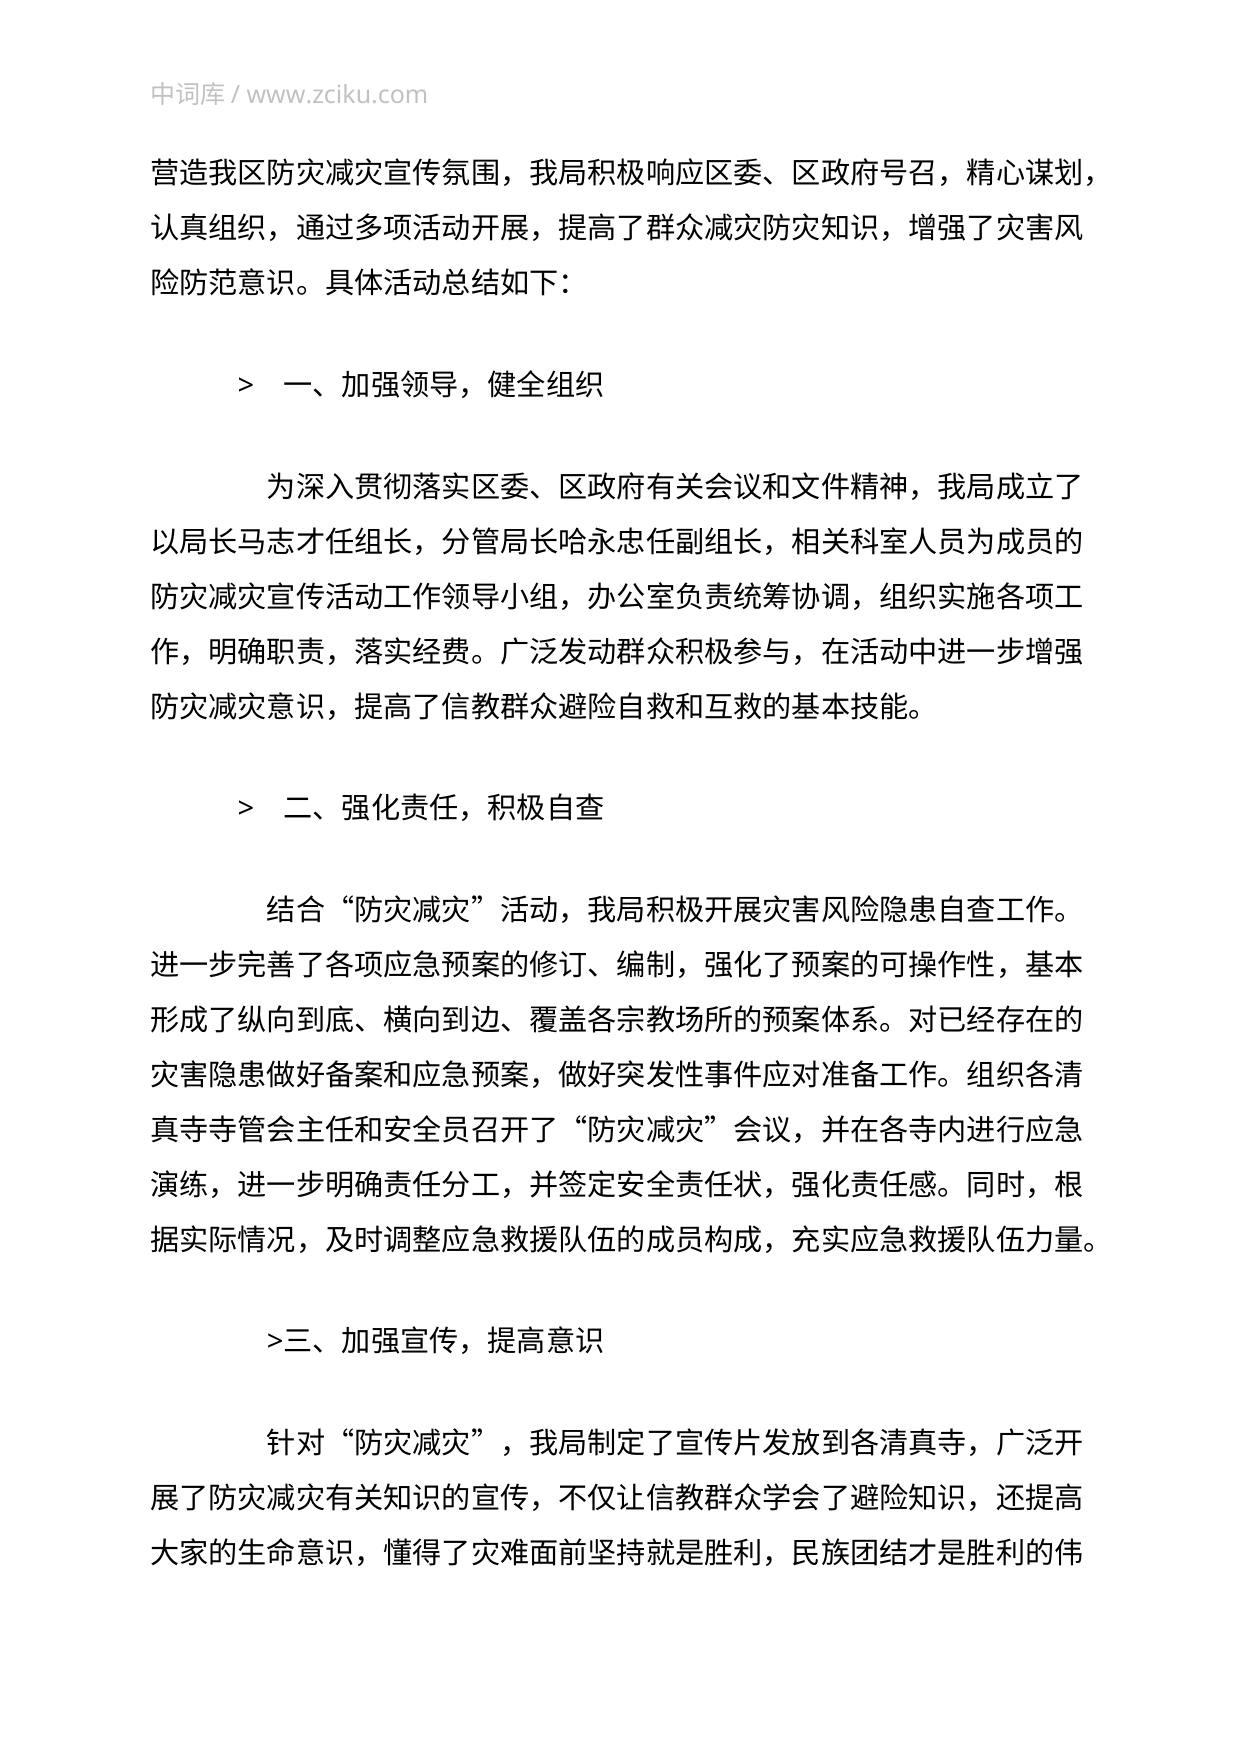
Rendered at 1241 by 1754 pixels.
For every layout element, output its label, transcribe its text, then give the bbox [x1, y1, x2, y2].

text 为深入贯彻落实区委、区政府有关会议和文件精神，我局成立了以局长马志才任组长，分管局长哈永忠任副组长，相关科室人员为成员的防灾减灾宣传活动工作领导小组，办公室负责统筹协调，组织实施各项工作，明确职责，落实经费。广泛发动群众积极参与，在活动中进一步增强防灾减灾意识，提高了信教群众避险自救和互救的基本技能。 [150, 463, 1090, 725]
text 结合“防灾减灾”活动，我局积极开展灾害风险隐患自查工作。进一步完善了各项应急预案的修订、编制，强化了预案的可操作性，基本形成了纵向到底、横向到边、覆盖各宗教场所的预案体系。对已经存在的灾害隐患做好备案和应急预案，做好突发性事件应对准备工作。组织各清真寺寺管会主任和安全员召开了“防灾减灾”会议，并在各寺内进行应急演练，进一步明确责任分工，并签定安全责任状，强化责任感。同时，根据实际情况，及时调整应急救援队伍的成员构成，充实应急救援队伍力量。 [150, 887, 1090, 1258]
text > 一、加强领导，健全组织 [150, 362, 1090, 404]
text >三、加强宣传，提高意识 [150, 1318, 1090, 1360]
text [150, 1420, 1090, 1572]
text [150, 150, 1090, 302]
text > 二、强化责任，积极自查 [150, 785, 1090, 827]
